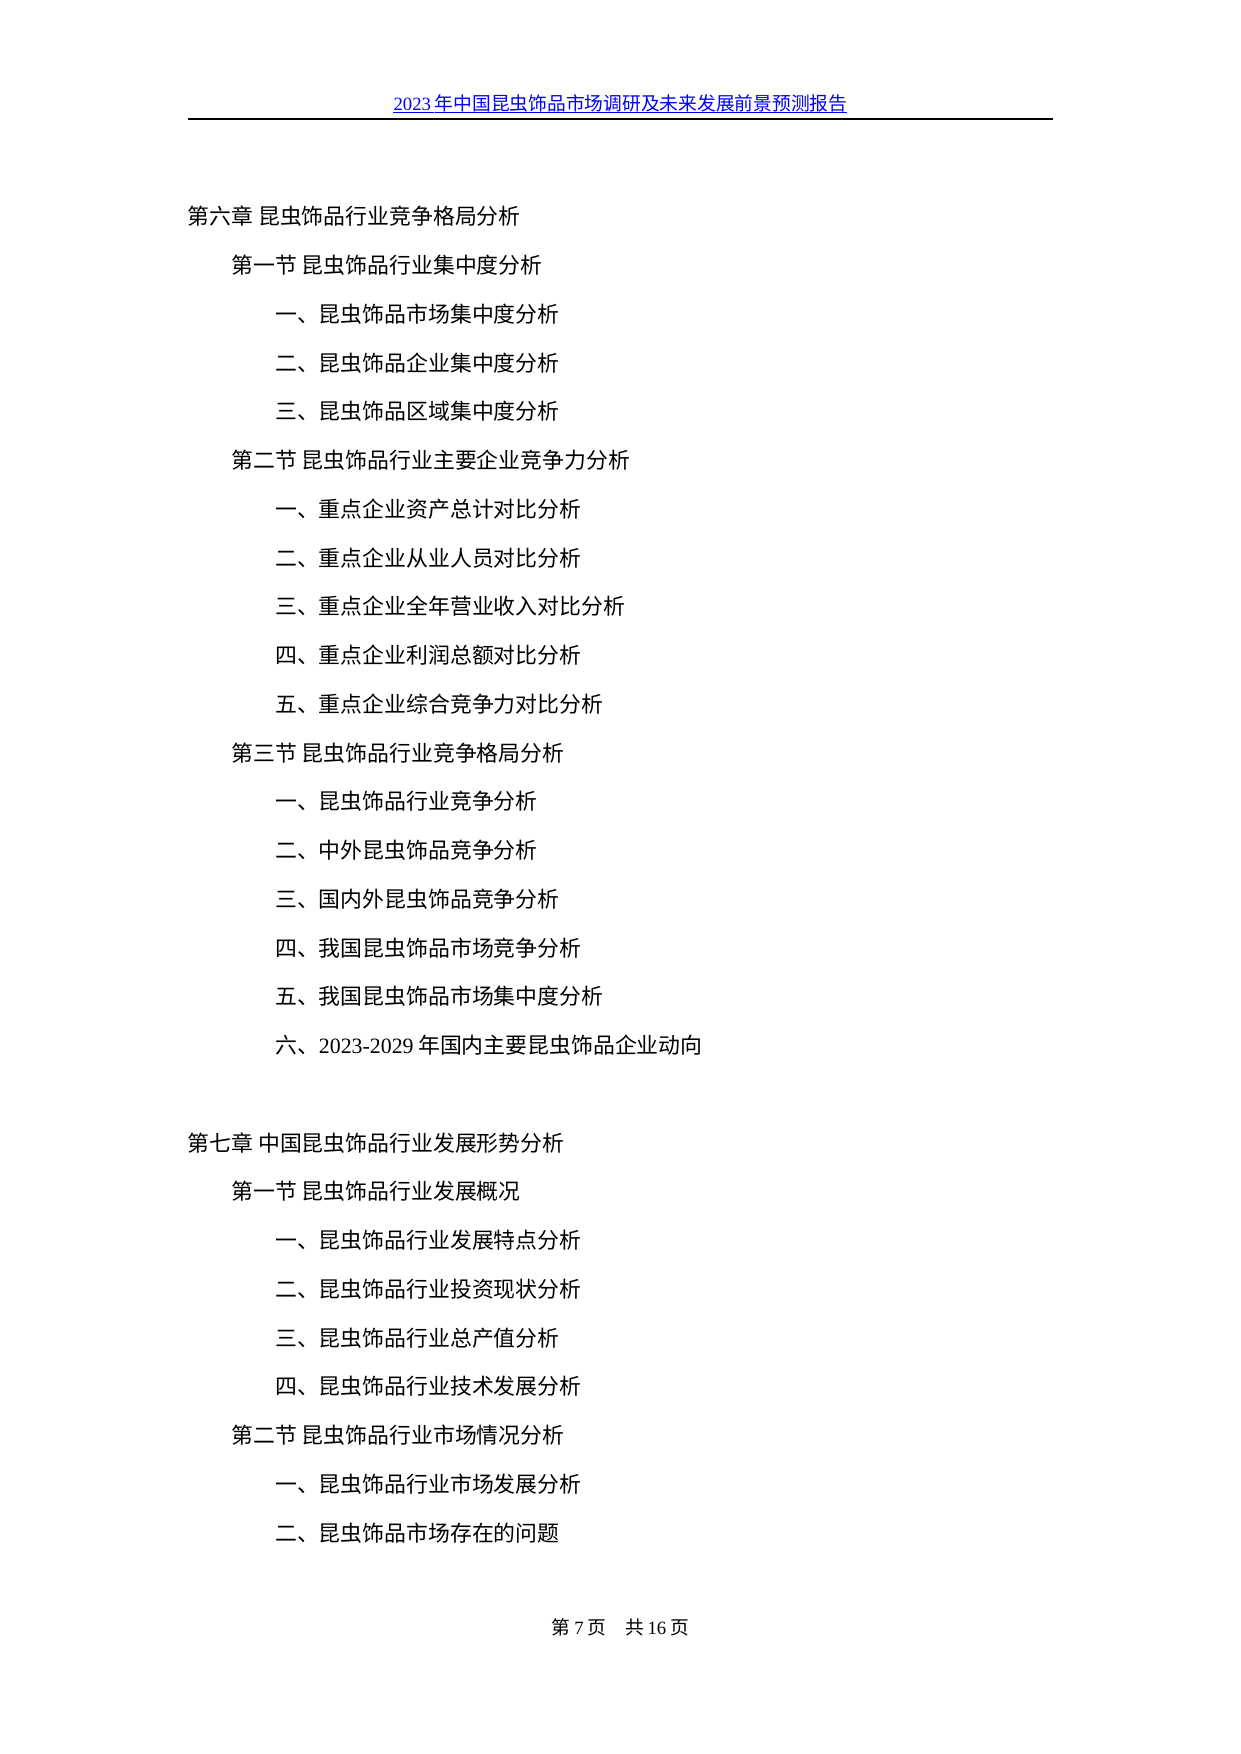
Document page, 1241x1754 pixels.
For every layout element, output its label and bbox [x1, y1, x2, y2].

text [187, 150, 1053, 1548]
